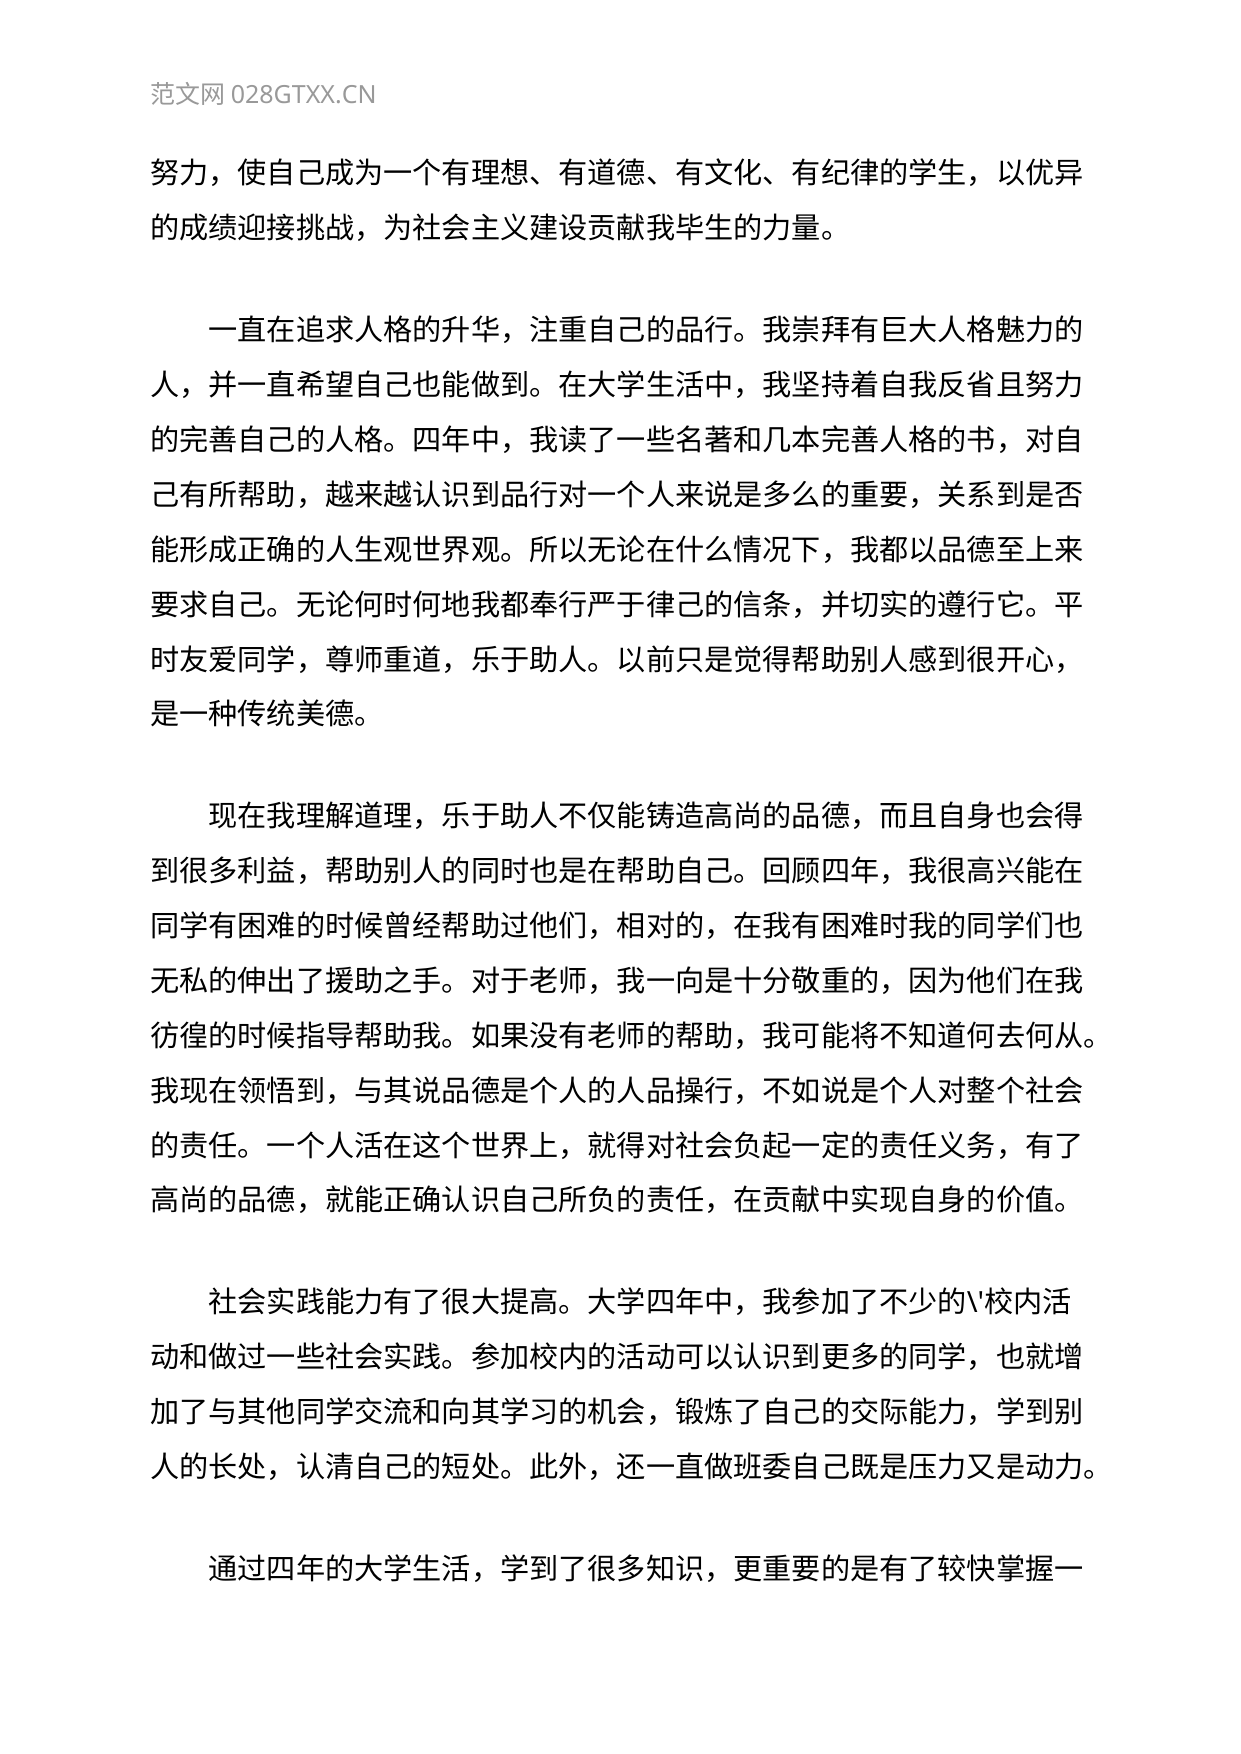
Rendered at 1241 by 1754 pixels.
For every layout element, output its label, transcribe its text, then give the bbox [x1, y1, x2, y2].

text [150, 1545, 1090, 1588]
text 社会实践能力有了很大提高。大学四年中，我参加了不少的\'校内活动和做过一些社会实践。参加校内的活动可以认识到更多的同学，也就增加了与其他同学交流和向其学习的机会，锻炼了自己的交际能力，学到别人的长处，认清自己的短处。此外，还一直做班委自己既是压力又是动力。 [150, 1279, 1090, 1486]
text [150, 150, 1090, 247]
text 一直在追求人格的升华，注重自己的品行。我崇拜有巨大人格魅力的人，并一直希望自己也能做到。在大学生活中，我坚持着自我反省且努力的完善自己的人格。四年中，我读了一些名著和几本完善人格的书，对自己有所帮助，越来越认识到品行对一个人来说是多么的重要，关系到是否能形成正确的人生观世界观。所以无论在什么情况下，我都以品德至上来要求自己。无论何时何地我都奉行严于律己的信条，并切实的遵行它。平时友爱同学，尊师重道，乐于助人。以前只是觉得帮助别人感到很开心，是一种传统美德。 [150, 307, 1090, 733]
text 现在我理解道理，乐于助人不仅能铸造高尚的品德，而且自身也会得到很多利益，帮助别人的同时也是在帮助自己。回顾四年，我很高兴能在同学有困难的时候曾经帮助过他们，相对的，在我有困难时我的同学们也无私的伸出了援助之手。对于老师，我一向是十分敬重的，因为他们在我彷徨的时候指导帮助我。如果没有老师的帮助，我可能将不知道何去何从。我现在领悟到，与其说品德是个人的人品操行，不如说是个人对整个社会的责任。一个人活在这个世界上，就得对社会负起一定的责任义务，有了高尚的品德，就能正确认识自己所负的责任，在贡献中实现自身的价值。 [150, 793, 1090, 1219]
